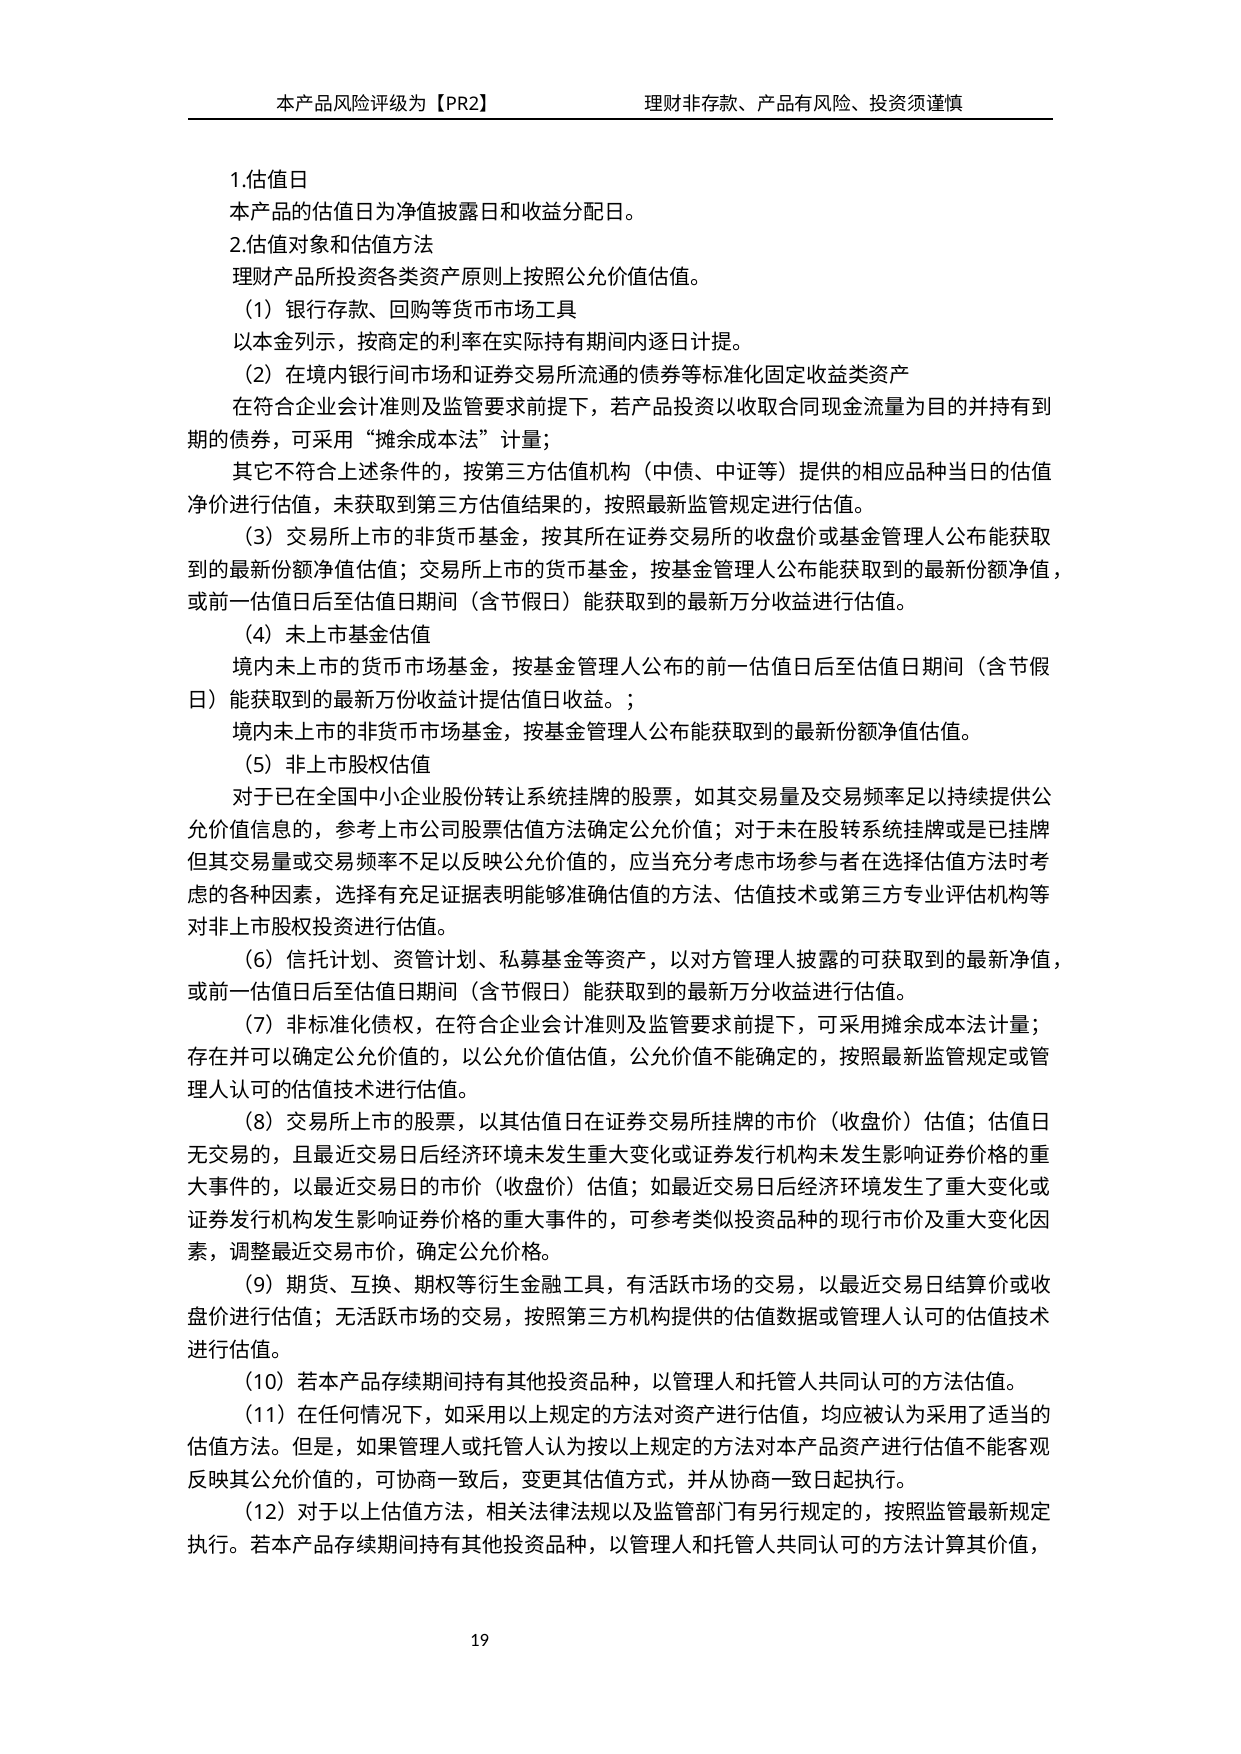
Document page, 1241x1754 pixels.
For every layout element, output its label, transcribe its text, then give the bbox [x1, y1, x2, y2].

text （3）交易所上市的非货币基金，按其所在证券交易所的收盘价或基金管理人公布能获取到的最新份额净值估值；交易所上市的货币基金，按基金管理人公布能获取到的最新份额净值，或前一估值日后至估值日期间（含节假日）能获取到的最新万分收益进行估值。 [187, 519, 1053, 617]
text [187, 1494, 1053, 1559]
text 境内未上市的货币市场基金，按基金管理人公布的前一估值日后至估值日期间（含节假日）能获取到的最新万份收益计提估值日收益。； [187, 649, 1053, 714]
text （8）交易所上市的股票，以其估值日在证券交易所挂牌的市价（收盘价）估值；估值日无交易的，且最近交易日后经济环境未发生重大变化或证券发行机构未发生影响证券价格的重大事件的，以最近交易日的市价（收盘价）估值；如最近交易日后经济环境发生了重大变化或证券发行机构发生影响证券价格的重大事件的，可参考类似投资品种的现行市价及重大变化因素，调整最近交易市价，确定公允价格。 [187, 1104, 1053, 1267]
text （2）在境内银行间市场和证券交易所流通的债券等标准化固定收益类资产 [187, 357, 1053, 389]
text 对于已在全国中小企业股份转让系统挂牌的股票，如其交易量及交易频率足以持续提供公允价值信息的，参考上市公司股票估值方法确定公允价值；对于未在股转系统挂牌或是已挂牌但其交易量或交易频率不足以反映公允价值的，应当充分考虑市场参与者在选择估值方法时考虑的各种因素，选择有充足证据表明能够准确估值的方法、估值技术或第三方专业评估机构等对非上市股权投资进行估值。 [187, 779, 1053, 942]
text （7）非标准化债权，在符合企业会计准则及监管要求前提下，可采用摊余成本法计量；存在并可以确定公允价值的，以公允价值估值，公允价值不能确定的，按照最新监管规定或管理人认可的估值技术进行估值。 [187, 1007, 1053, 1104]
text 以本金列示，按商定的利率在实际持有期间内逐日计提。 [187, 324, 1053, 357]
text 本产品的估值日为净值披露日和收益分配日。 [187, 194, 1053, 227]
text （1）银行存款、回购等货币市场工具 [187, 292, 1053, 324]
text （5）非上市股权估值 [187, 747, 1053, 779]
text 1.估值日 [187, 162, 1053, 194]
text （11）在任何情况下，如采用以上规定的方法对资产进行估值，均应被认为采用了适当的估值方法。但是，如果管理人或托管人认为按以上规定的方法对本产品资产进行估值不能客观反映其公允价值的，可协商一致后，变更其估值方式，并从协商一致日起执行。 [187, 1397, 1053, 1494]
text 2.估值对象和估值方法 [187, 227, 1053, 259]
text 在符合企业会计准则及监管要求前提下，若产品投资以收取合同现金流量为目的并持有到期的债券，可采用“摊余成本法”计量； [187, 389, 1053, 454]
text 其它不符合上述条件的，按第三方估值机构（中债、中证等）提供的相应品种当日的估值净价进行估值，未获取到第三方估值结果的，按照最新监管规定进行估值。 [187, 454, 1053, 519]
text （9）期货、互换、期权等衍生金融工具，有活跃市场的交易，以最近交易日结算价或收盘价进行估值；无活跃市场的交易，按照第三方机构提供的估值数据或管理人认可的估值技术进行估值。 [187, 1267, 1053, 1364]
text （4）未上市基金估值 [187, 617, 1053, 649]
text 境内未上市的非货币市场基金，按基金管理人公布能获取到的最新份额净值估值。 [187, 714, 1053, 747]
text （6）信托计划、资管计划、私募基金等资产，以对方管理人披露的可获取到的最新净值，或前一估值日后至估值日期间（含节假日）能获取到的最新万分收益进行估值。 [187, 942, 1053, 1007]
text （10）若本产品存续期间持有其他投资品种，以管理人和托管人共同认可的方法估值。 [187, 1364, 1053, 1397]
text 理财产品所投资各类资产原则上按照公允价值估值。 [187, 259, 1053, 292]
